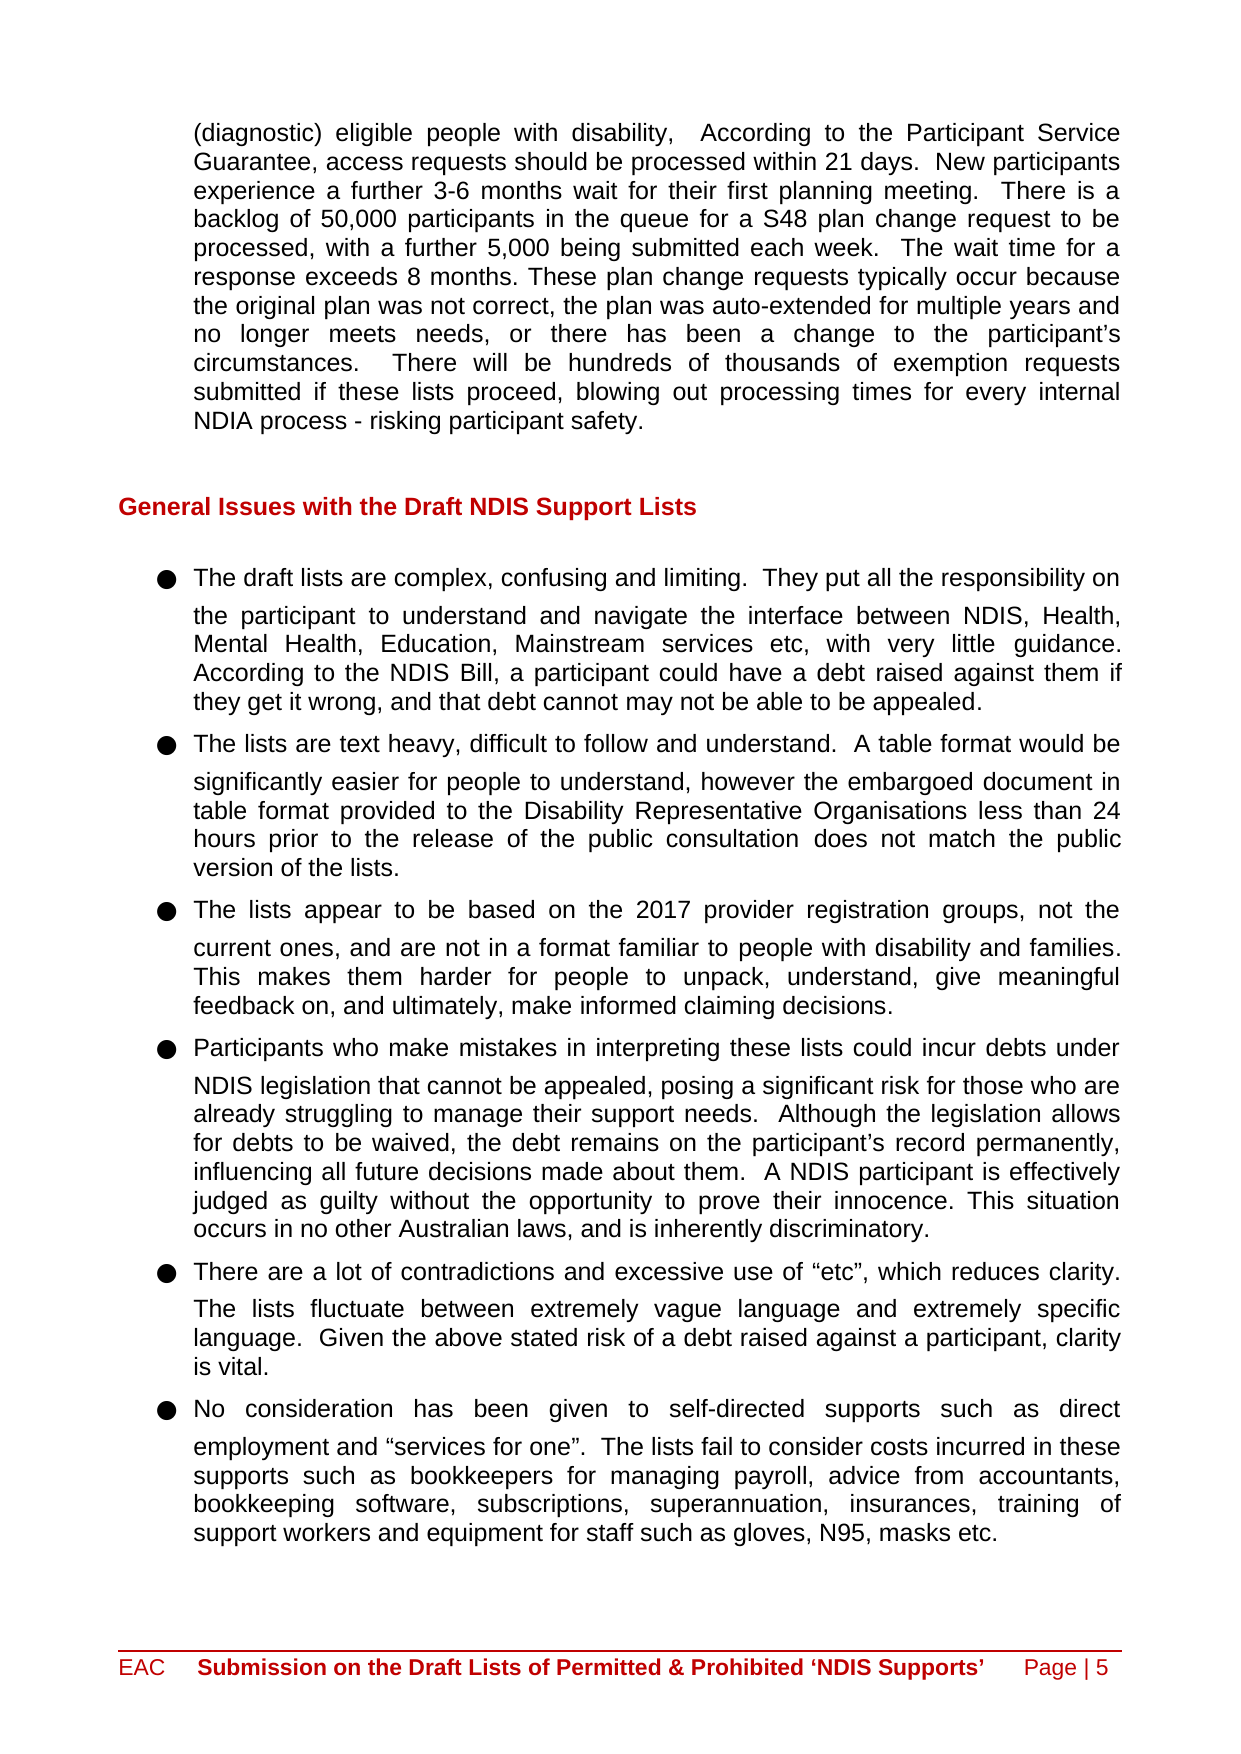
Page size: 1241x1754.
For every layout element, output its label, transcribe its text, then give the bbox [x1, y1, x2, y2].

list Participants who make mistakes in interpreting these lists could incur debts under NDIS legislation that cannot be appealed, posing a significant risk for those who are already struggling to manage their support needs. Although the legislation allows for debts to be waived, the debt remains on the participant’s record permanently, influencing all future decisions made about them. A NDIS participant is effectively judged as guilty without the opportunity to prove their innocence. This situation occurs in no other Australian laws, and is inherently discriminatory. [156, 1019, 1122, 1243]
list The lists appear to be based on the 2017 provider registration groups, not the current ones, and are not in a format familiar to people with disability and families. This makes them harder for people to unpack, understand, give meaningful feedback on, and ultimately, make informed claiming decisions. [156, 882, 1122, 1019]
list The lists are text heavy, difficult to follow and understand. A table format would be significantly easier for people to understand, however the embargoed document in table format provided to the Disability Representative Organisations less than 24 hours prior to the release of the public consultation does not match the public version of the lists. [156, 716, 1122, 882]
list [156, 118, 1122, 434]
list The draft lists are complex, confusing and limiting. They put all the responsibility on the participant to understand and navigate the interface between NDIS, Health, Mental Health, Education, Mainstream services etc, with very little guidance. According to the NDIS Bill, a participant could have a debt raised against them if they get it wrong, and that debt cannot may not be able to be appealed. [156, 549, 1122, 716]
subtitle General Issues with the Draft NDIS Support Lists [118, 492, 1122, 521]
list No consideration has been given to self-directed supports such as direct employment and “services for one”. The lists fail to consider costs incurred in these supports such as bookkeepers for managing payroll, advice from accountants, bookkeeping software, subscriptions, superannuation, insurances, training of support workers and equipment for staff such as gloves, N95, masks etc. [156, 1381, 1122, 1547]
list There are a lot of contradictions and excessive use of “etc”, which reduces clarity. The lists fluctuate between extremely vague language and extremely specific language. Given the above stated risk of a debt raised against a participant, clarity is vital. [156, 1243, 1122, 1381]
